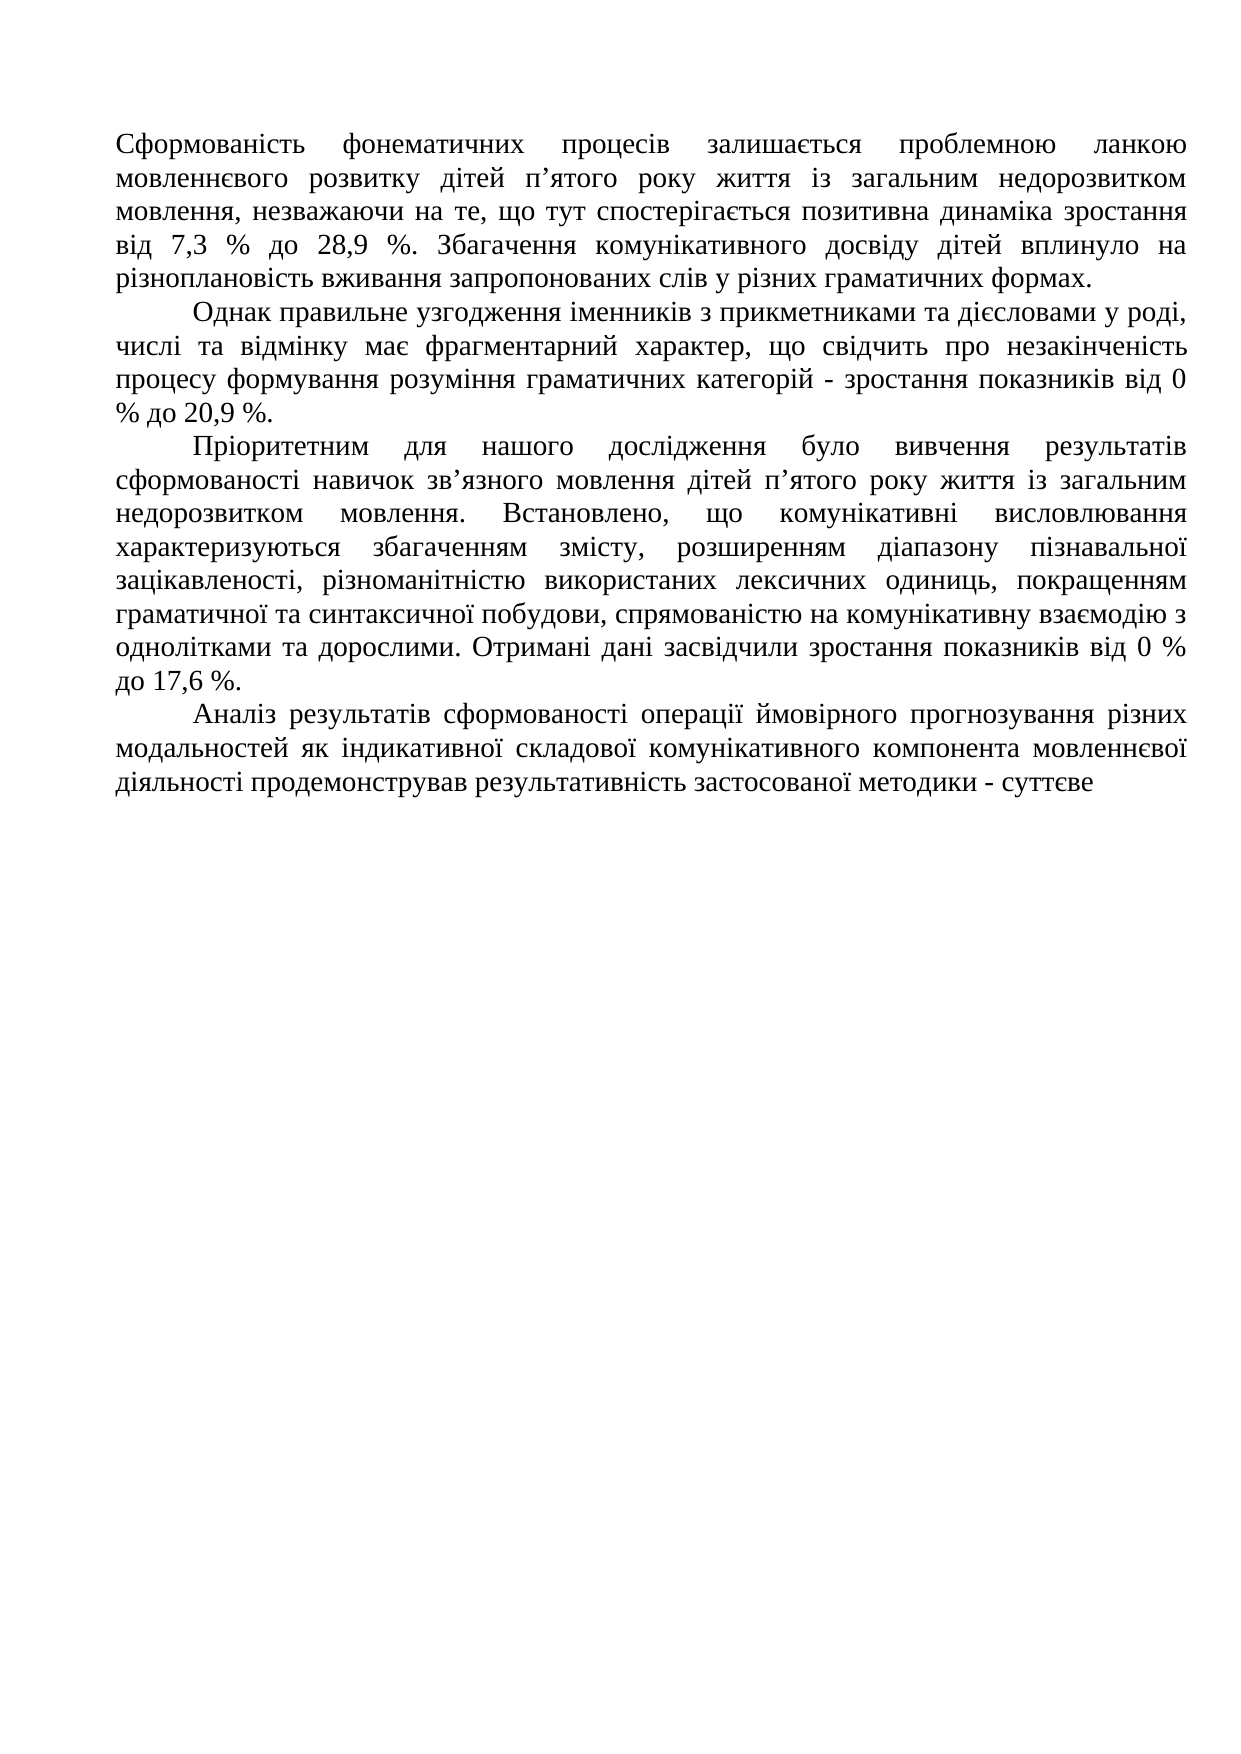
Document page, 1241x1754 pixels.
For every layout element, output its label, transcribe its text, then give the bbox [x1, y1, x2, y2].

text Пріоритетним для нашого дослідження було вивчення результатів сформованості навичок зв’язного мовлення дітей п’ятого року життя із загальним недорозвитком мовлення. Встановлено, що комунікативні висловлювання характеризуються збагаченням змісту, розширенням діапазону пізнавальної зацікавленості, різноманітністю використаних лексичних одиниць, покращенням граматичної та синтаксичної побудови, спрямованістю на комунікативну взаємодію з однолітками та дорослими. Отримані дані засвідчили зростання показників від 0 % до 17,6 %. [115, 429, 1188, 697]
text Аналіз результатів сформованості операції ймовірного прогнозування різних модальностей як індикативної складової комунікативного компонента мовленнєвої діяльності продемонстрував результативність застосованої методики - суттєве [115, 697, 1188, 798]
text Однак правильне узгодження іменників з прикметниками та дієсловами у роді, числі та відмінку має фрагментарний характер, що свідчить про незакінченість процесу формування розуміння граматичних категорій - зростання показників від 0 % до 20,9 %. [115, 295, 1188, 429]
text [115, 127, 1188, 295]
